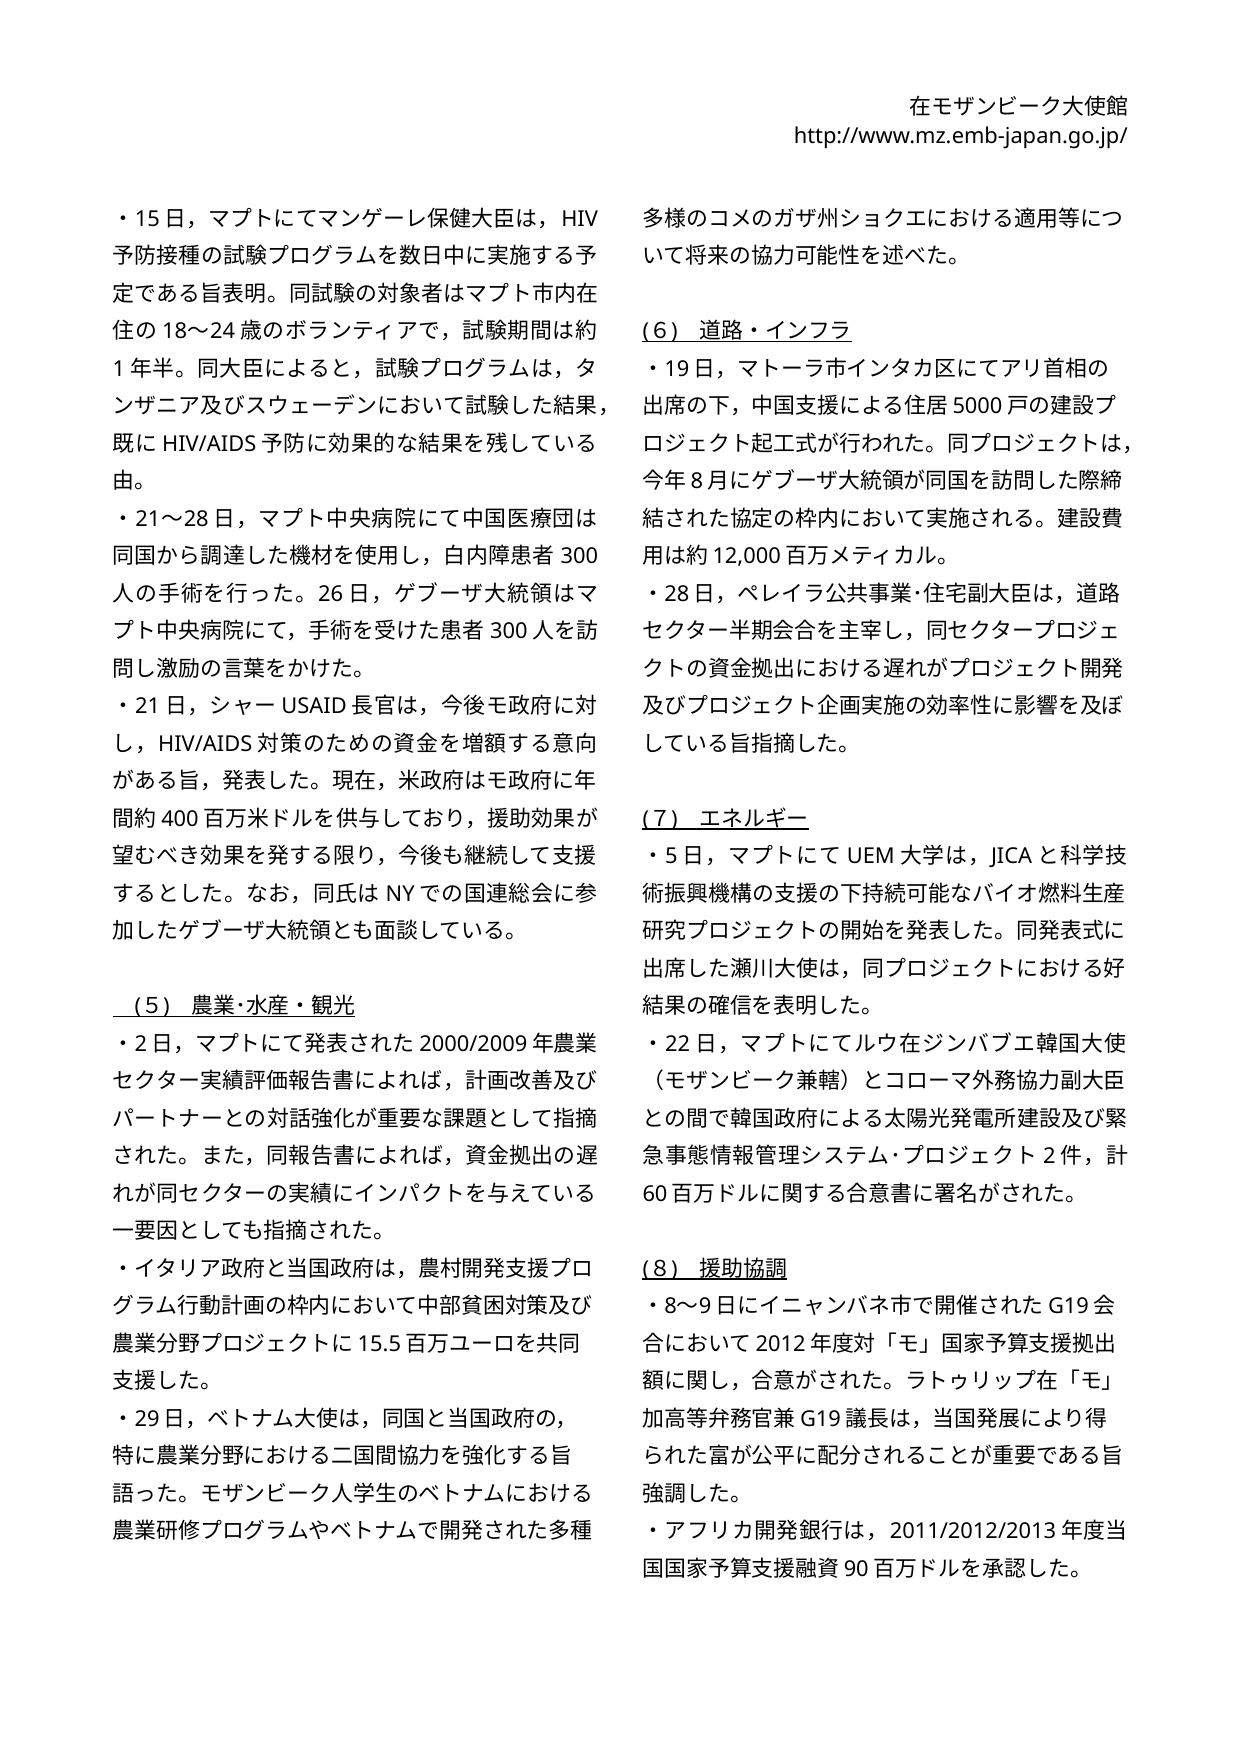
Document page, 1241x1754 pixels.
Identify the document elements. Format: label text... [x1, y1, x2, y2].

text ・19日，マトーラ市インタカ区にてアリ首相の出席の下，中国支援による住居5000戸の建設プロジェクト起工式が行われた。同プロジェクトは，今年8月にゲブーザ大統領が同国を訪問した際締結された協定の枠内において実施される。建設費用は約12,000百万メティカル。 [642, 348, 1128, 573]
text ・28日，ペレイラ公共事業･住宅副大臣は，道路セクター半期会合を主宰し，同セクタープロジェクトの資金拠出における遅れがプロジェクト開発及びプロジェクト企画実施の効率性に影響を及ぼしている旨指摘した。 [642, 573, 1128, 761]
text ・アフリカ開発銀行は，2011/2012/2013年度当国国家予算支援融資90百万ドルを承認した。 [642, 1511, 1128, 1586]
text (８) 援助協調 [642, 1248, 1128, 1286]
text ・29日，ベトナム大使は，同国と当国政府の，特に農業分野における二国間協力を強化する旨語った。モザンビーク人学生のベトナムにおける農業研修プログラムやベトナムで開発された多種多様のコメのガザ州ショクエにおける適用等について将来の協力可能性を述べた。 [642, 198, 1128, 273]
text (６) 道路・インフラ [642, 311, 1128, 348]
text (５) 農業･水産・観光 [112, 986, 598, 1023]
text ・イタリア政府と当国政府は，農村開発支援プログラム行動計画の枠内において中部貧困対策及び農業分野プロジェクトに15.5百万ユーロを共同支援した。 [112, 1248, 598, 1398]
text ・29日，ベトナム大使は，同国と当国政府の，特に農業分野における二国間協力を強化する旨語った。モザンビーク人学生のベトナムにおける農業研修プログラムやベトナムで開発された多種多様のコメのガザ州ショクエにおける適用等について将来の協力可能性を述べた。 [112, 1398, 598, 1548]
text ・22日，マプトにてルウ在ジンバブエ韓国大使（モザンビーク兼轄）とコローマ外務協力副大臣との間で韓国政府による太陽光発電所建設及び緊急事態情報管理システム･プロジェクト2件，計60百万ドルに関する合意書に署名がされた。 [642, 1023, 1128, 1211]
text ・5日，マプトにてUEM大学は，JICAと科学技術振興機構の支援の下持続可能なバイオ燃料生産研究プロジェクトの開始を発表した。同発表式に出席した瀬川大使は，同プロジェクトにおける好結果の確信を表明した。 [642, 836, 1128, 1023]
text ・8～9日にイニャンバネ市で開催されたG19会合において2012年度対「モ」国家予算支援拠出額に関し，合意がされた。ラトゥリップ在「モ」加高等弁務官兼G19議長は，当国発展により得られた富が公平に配分されることが重要である旨強調した。 [642, 1286, 1128, 1511]
text ・21日，シャーUSAID長官は，今後モ政府に対し，HIV/AIDS対策のための資金を増額する意向がある旨，発表した。現在，米政府はモ政府に年間約400百万米ドルを供与しており，援助効果が望むべき効果を発する限り，今後も継続して支援するとした。なお，同氏はNYでの国連総会に参加したゲブーザ大統領とも面談している。 [112, 686, 598, 948]
text ・21～28日，マプト中央病院にて中国医療団は同国から調達した機材を使用し，白内障患者300人の手術を行った。26日，ゲブーザ大統領はマプト中央病院にて，手術を受けた患者300人を訪問し激励の言葉をかけた。 [112, 498, 598, 686]
text (７) エネルギー [642, 798, 1128, 836]
text ・2日，マプトにて発表された2000/2009年農業セクター実績評価報告書によれば，計画改善及びパートナーとの対話強化が重要な課題として指摘された。また，同報告書によれば，資金拠出の遅れが同セクターの実績にインパクトを与えている一要因としても指摘された。 [112, 1023, 598, 1248]
text ・15日，マプトにてマンゲーレ保健大臣は，HIV予防接種の試験プログラムを数日中に実施する予定である旨表明。同試験の対象者はマプト市内在住の18～24歳のボランティアで，試験期間は約1年半。同大臣によると，試験プログラムは，タンザニア及びスウェーデンにおいて試験した結果，既にHIV/AIDS予防に効果的な結果を残している由。 [112, 198, 598, 498]
